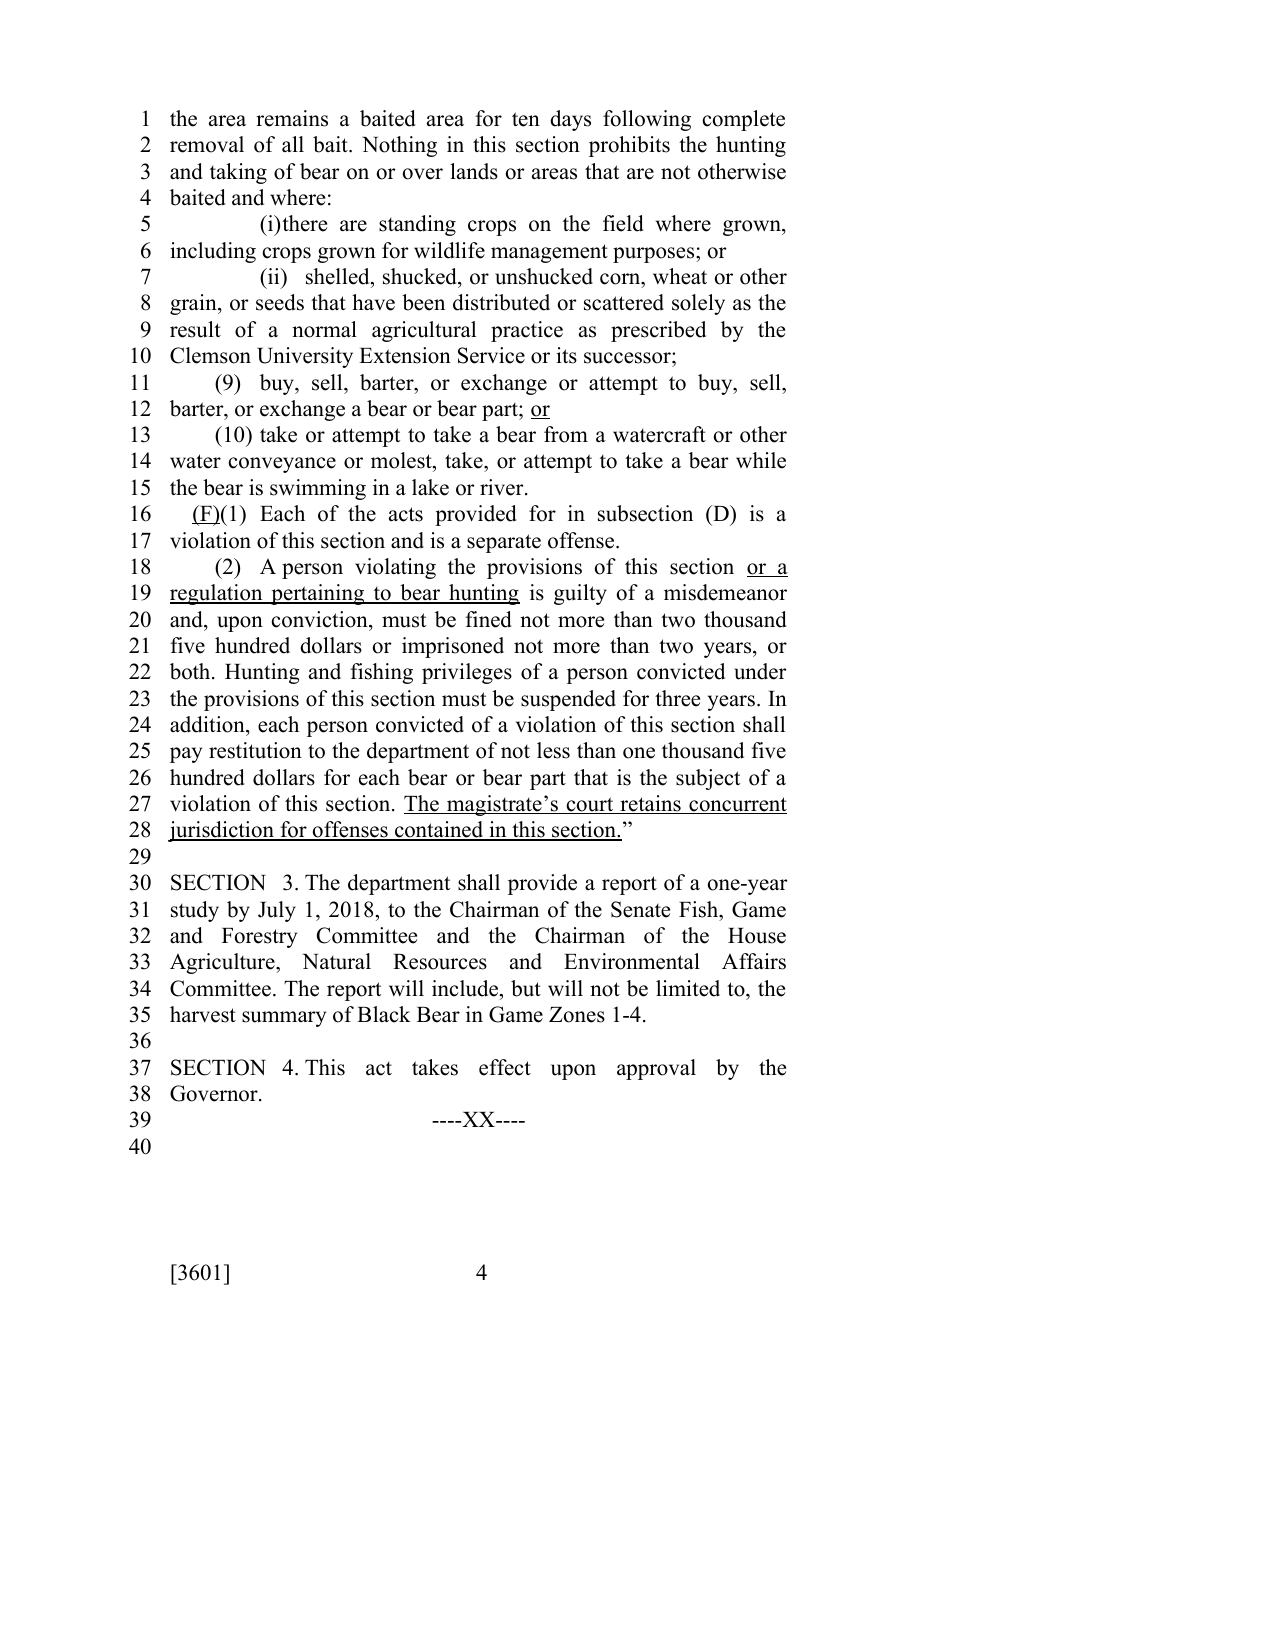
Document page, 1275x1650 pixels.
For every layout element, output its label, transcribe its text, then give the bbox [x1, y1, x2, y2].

text ----XX---- [169, 1106, 787, 1133]
text (i) there are standing crops on the field where grown, including crops grown for wildlife management purposes; or [169, 210, 787, 263]
text SECTION 4. This act takes effect upon approval by the Governor. [169, 1054, 787, 1106]
text SECTION 3. The department shall provide a report of a one-year study by July 1, 2018, to the Chairman of the Senate Fish, Game and Forestry Committee and the Chairman of the House Agriculture, Natural Resources and Environmental Affairs Committee. The report will include, but will not be limited to, the harvest summary of Black Bear in Game Zones 1-4. [169, 869, 787, 1027]
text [169, 105, 787, 210]
text (10) take or attempt to take a bear from a watercraft or other water conveyance or molest, take, or attempt to take a bear while the bear is swimming in a lake or river. [169, 421, 787, 500]
text (F)(1) Each of the acts provided for in subsection (D) is a violation of this section and is a separate offense. [169, 500, 787, 553]
text (2) A person violating the provisions of this section or a regulation pertaining to bear hunting is guilty of a misdemeanor and, upon conviction, must be fined not more than two thousand five hundred dollars or imprisoned not more than two years, or both. Hunting and fishing privileges of a person convicted under the provisions of this section must be suspended for three years. In addition, each person convicted of a violation of this section shall pay restitution to the department of not less than one thousand five hundred dollars for each bear or bear part that is the subject of a violation of this section. The magistrate’s court retains concurrent jurisdiction for offenses contained in this section.” [169, 553, 787, 843]
text (9) buy, sell, barter, or exchange or attempt to buy, sell, barter, or exchange a bear or bear part; or [169, 368, 787, 421]
text (ii) shelled, shucked, or unshucked corn, wheat or other grain, or seeds that have been distributed or scattered solely as the result of a normal agricultural practice as prescribed by the Clemson University Extension Service or its successor; [169, 263, 787, 368]
